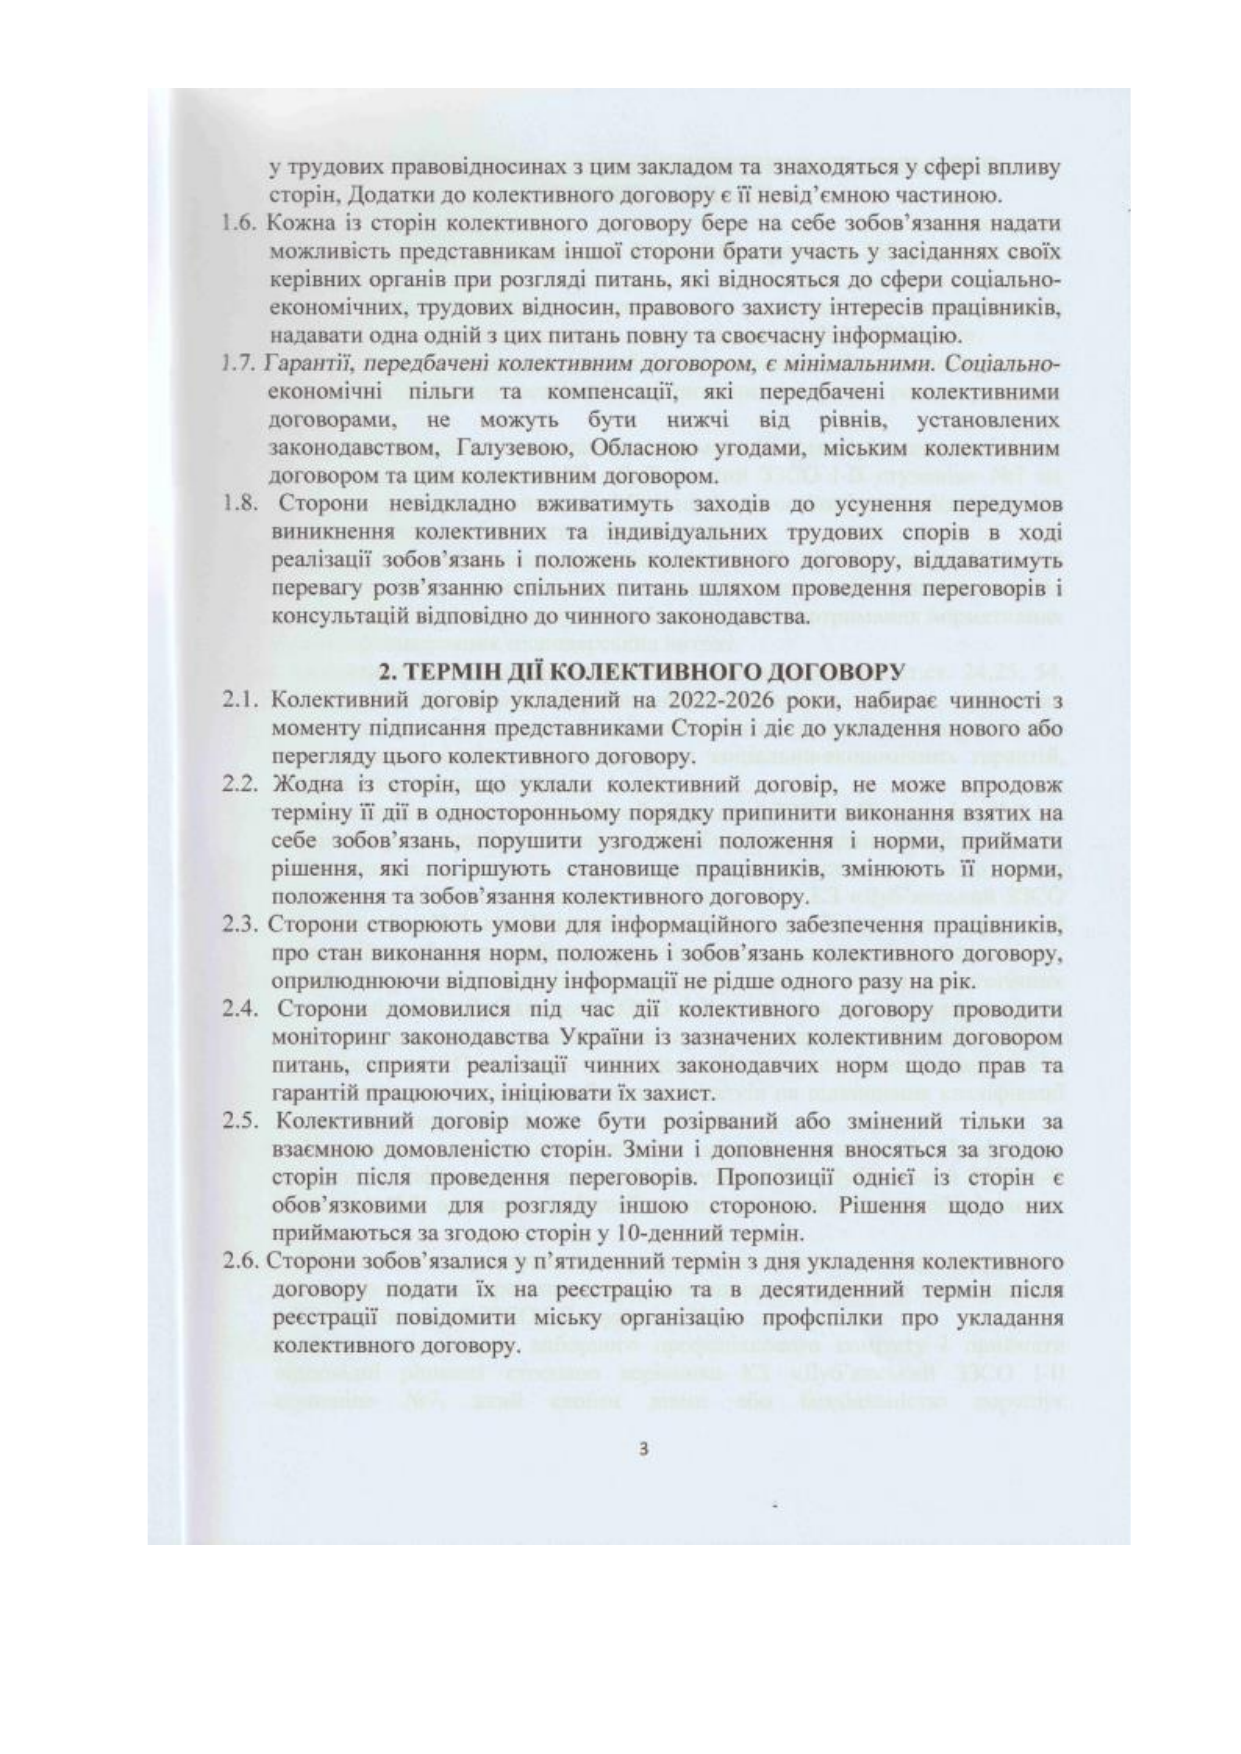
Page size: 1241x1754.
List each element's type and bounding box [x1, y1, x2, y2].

picture [147, 88, 1131, 1545]
